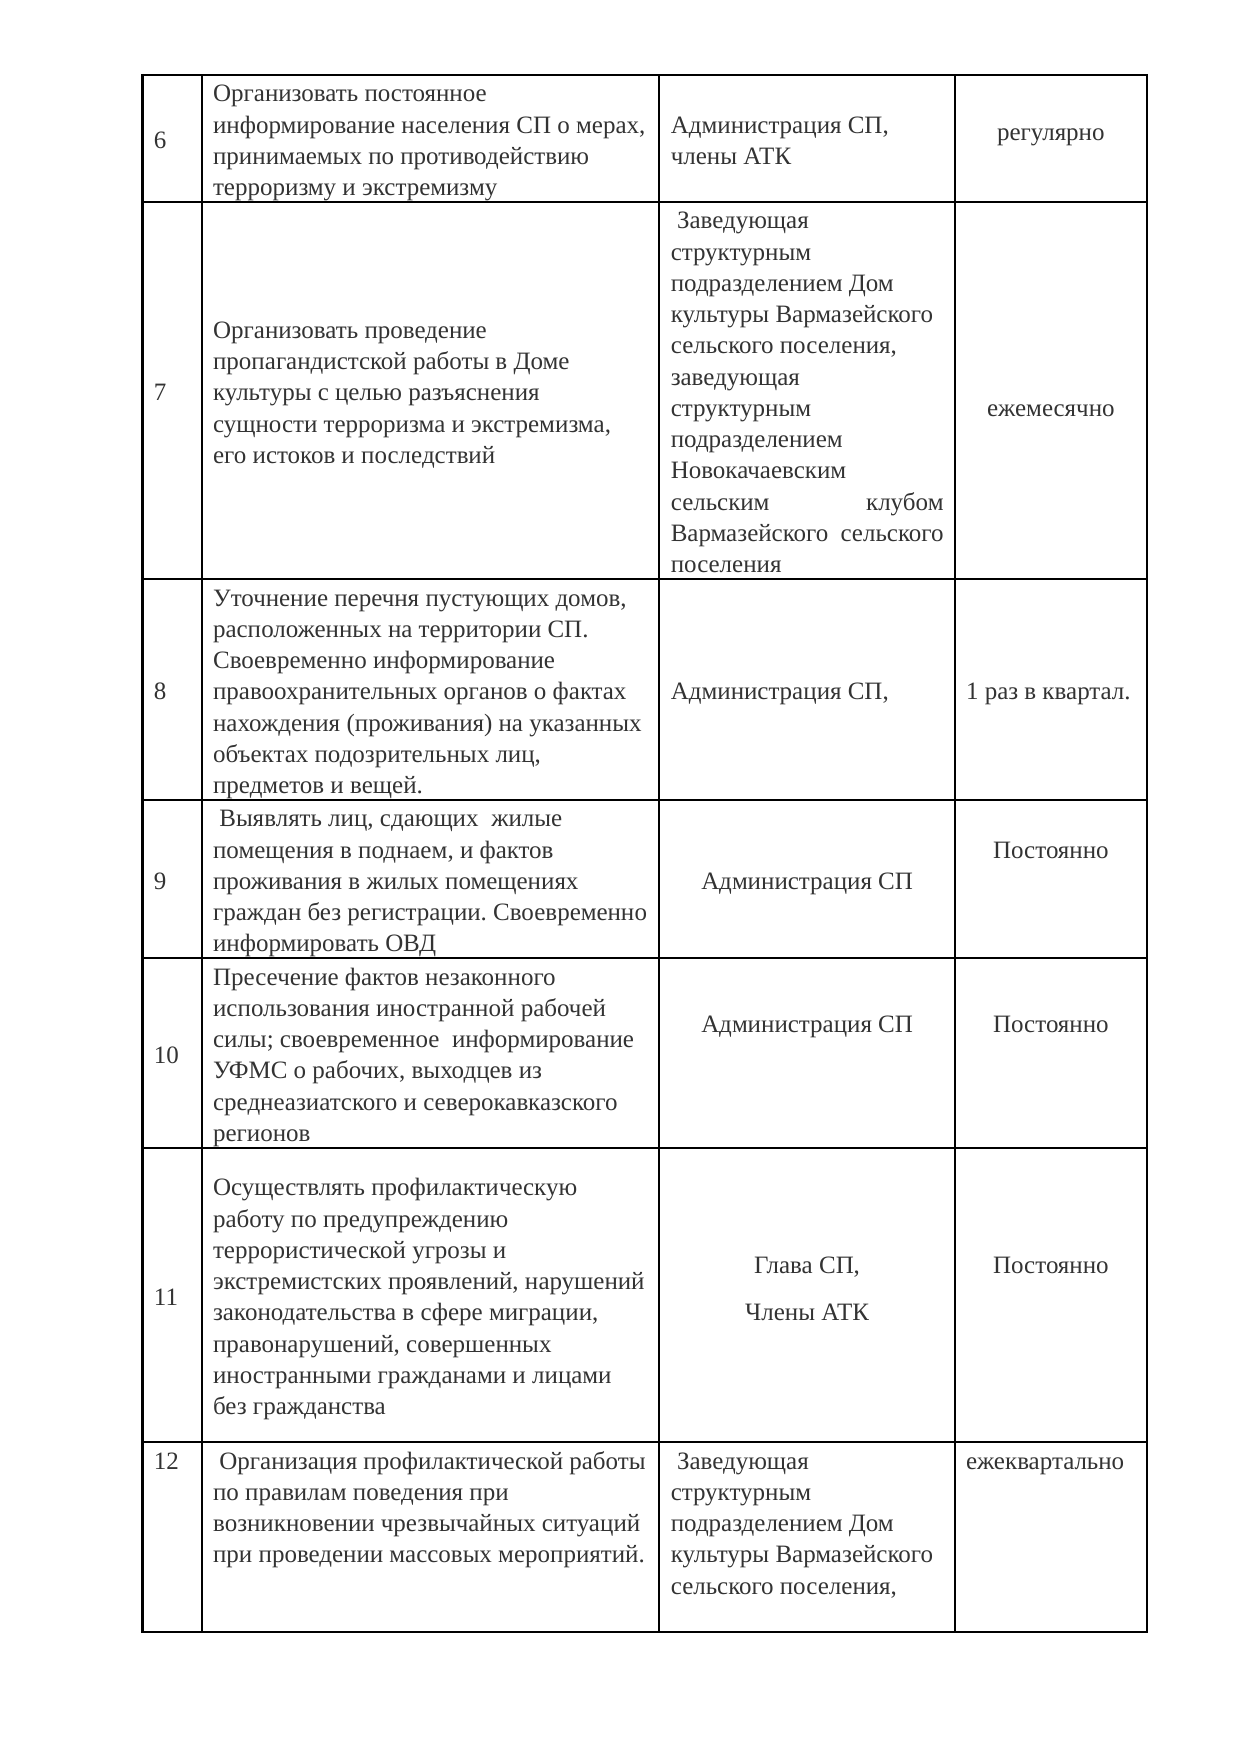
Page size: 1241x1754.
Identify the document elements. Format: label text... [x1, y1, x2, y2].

table_cell Постоянно [956, 1149, 1146, 1441]
table_cell 6 [144, 76, 201, 201]
table_cell Постоянно [956, 959, 1146, 1147]
table_cell Заведующая структурным подразделением Дом культуры Вармазейского сельского поселения, заведующая структурным подразделением Новокачаевским сельским клубом Вармазейского сельского поселения [660, 203, 954, 578]
table_cell Организовать постоянное информирование населения СП о мерах, принимаемых по противодействию терроризму и экстремизму [203, 76, 658, 201]
table_cell 11 [144, 1149, 201, 1441]
table_cell Уточнение перечня пустующих домов, расположенных на территории СП. Своевременно информирование правоохранительных органов о фактах нахождения (проживания) на указанных объектах подозрительных лиц, предметов и вещей. [203, 580, 658, 799]
table_cell Осуществлять профилактическую работу по предупреждению террористической угрозы и экстремистских проявлений, нарушений законодательства в сфере миграции, правонарушений, совершенных иностранными гражданами и лицами без гражданства [203, 1149, 658, 1441]
table_cell Глава СП, Члены АТК [660, 1149, 954, 1441]
table_cell Администрация СП, [660, 580, 954, 799]
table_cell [660, 1443, 954, 1631]
table_cell Организовать проведение пропагандистской работы в Доме культуры с целью разъяснения сущности терроризма и экстремизма, его истоков и последствий [203, 203, 658, 578]
table_cell Администрация СП [660, 959, 954, 1147]
table_cell ежемесячно [956, 203, 1146, 578]
table_cell Пресечение фактов незаконного использования иностранной рабочей силы; своевременное информирование УФМС о рабочих, выходцев из среднеазиатского и северокавказского регионов [203, 959, 658, 1147]
table_cell Администрация СП [660, 801, 954, 957]
table_cell ежеквартально [956, 1443, 1146, 1631]
table_cell Выявлять лиц, сдающих жилые помещения в поднаем, и фактов проживания в жилых помещениях граждан без регистрации. Своевременно информировать ОВД [203, 801, 658, 957]
table_cell 9 [144, 801, 201, 957]
table_cell регулярно [956, 76, 1146, 201]
table_cell 10 [144, 959, 201, 1147]
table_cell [203, 1443, 658, 1631]
table_cell 12 [144, 1443, 201, 1631]
table_cell Постоянно [956, 801, 1146, 957]
table_cell 1 раз в квартал. [956, 580, 1146, 799]
table_cell 8 [144, 580, 201, 799]
table_cell 7 [144, 203, 201, 578]
table_cell Администрация СП, члены АТК [660, 76, 954, 201]
